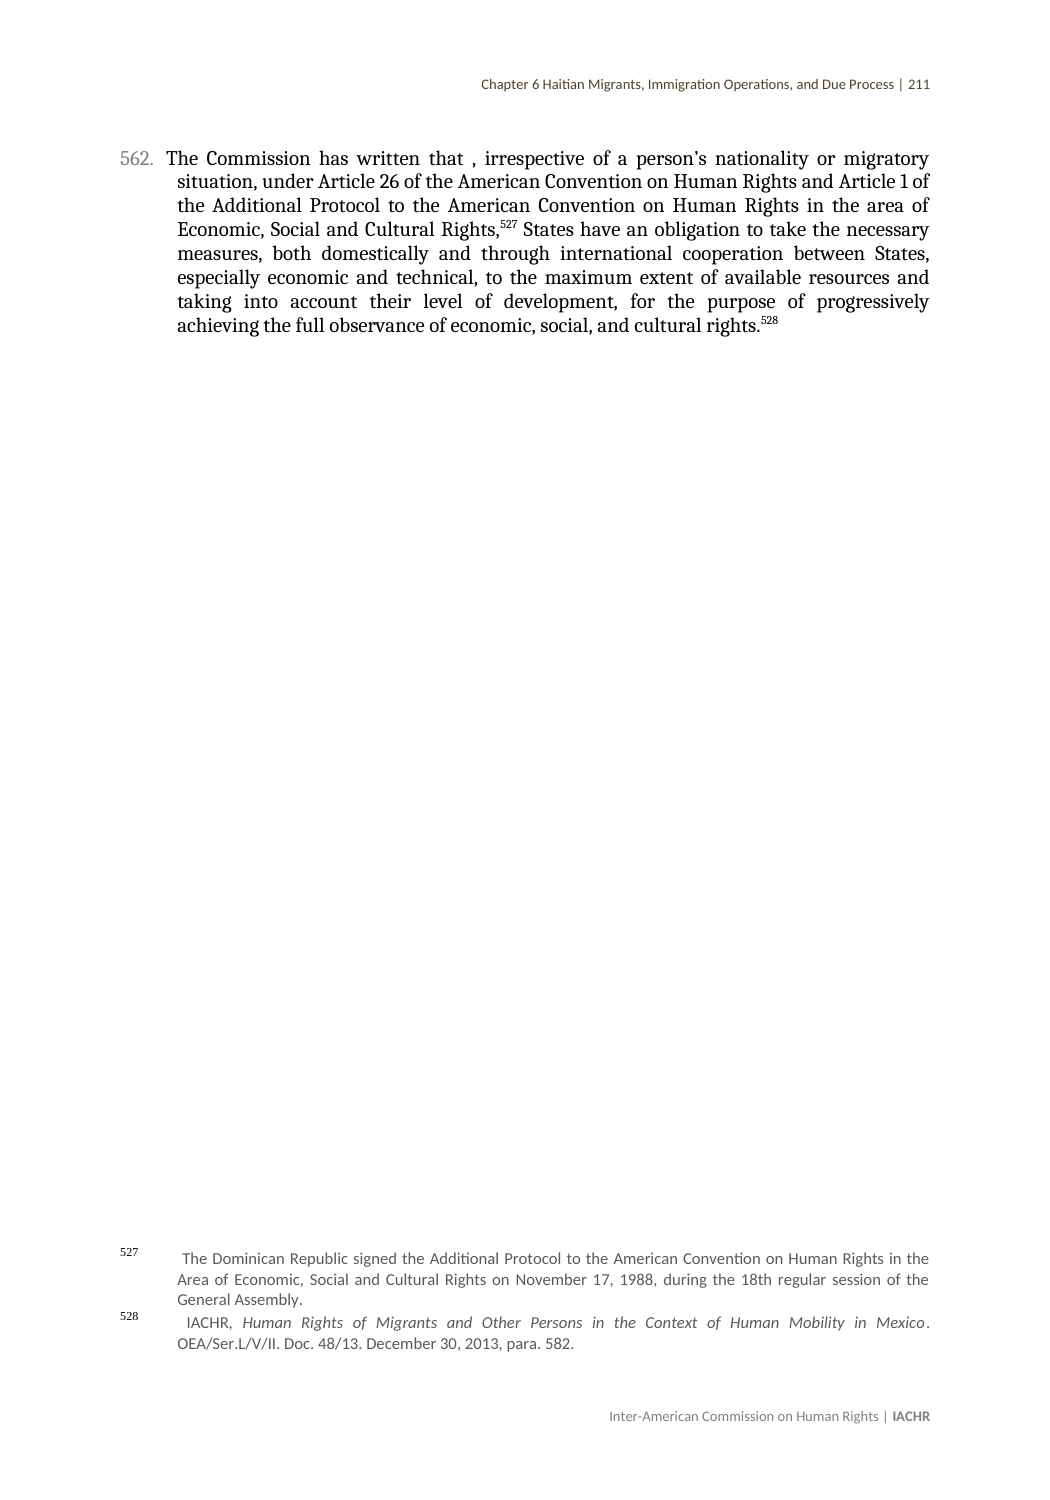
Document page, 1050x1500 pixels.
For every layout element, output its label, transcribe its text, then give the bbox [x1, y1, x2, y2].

list The Commission has written that , irrespective of a person’s nationality or migratory situation, under Article 26 of the American Convention on Human Rights and Article 1 of the Additional Protocol to the American Convention on Human Rights in the area of Economic, Social and Cultural Rights, States have an obligation to take the necessary measures, both domestically and through international cooperation between States, especially economic and technical, to the maximum extent of available resources and taking into account their level of development, for the purpose of progressively achieving the full observance of economic, social, and cultural rights. [120, 146, 930, 338]
